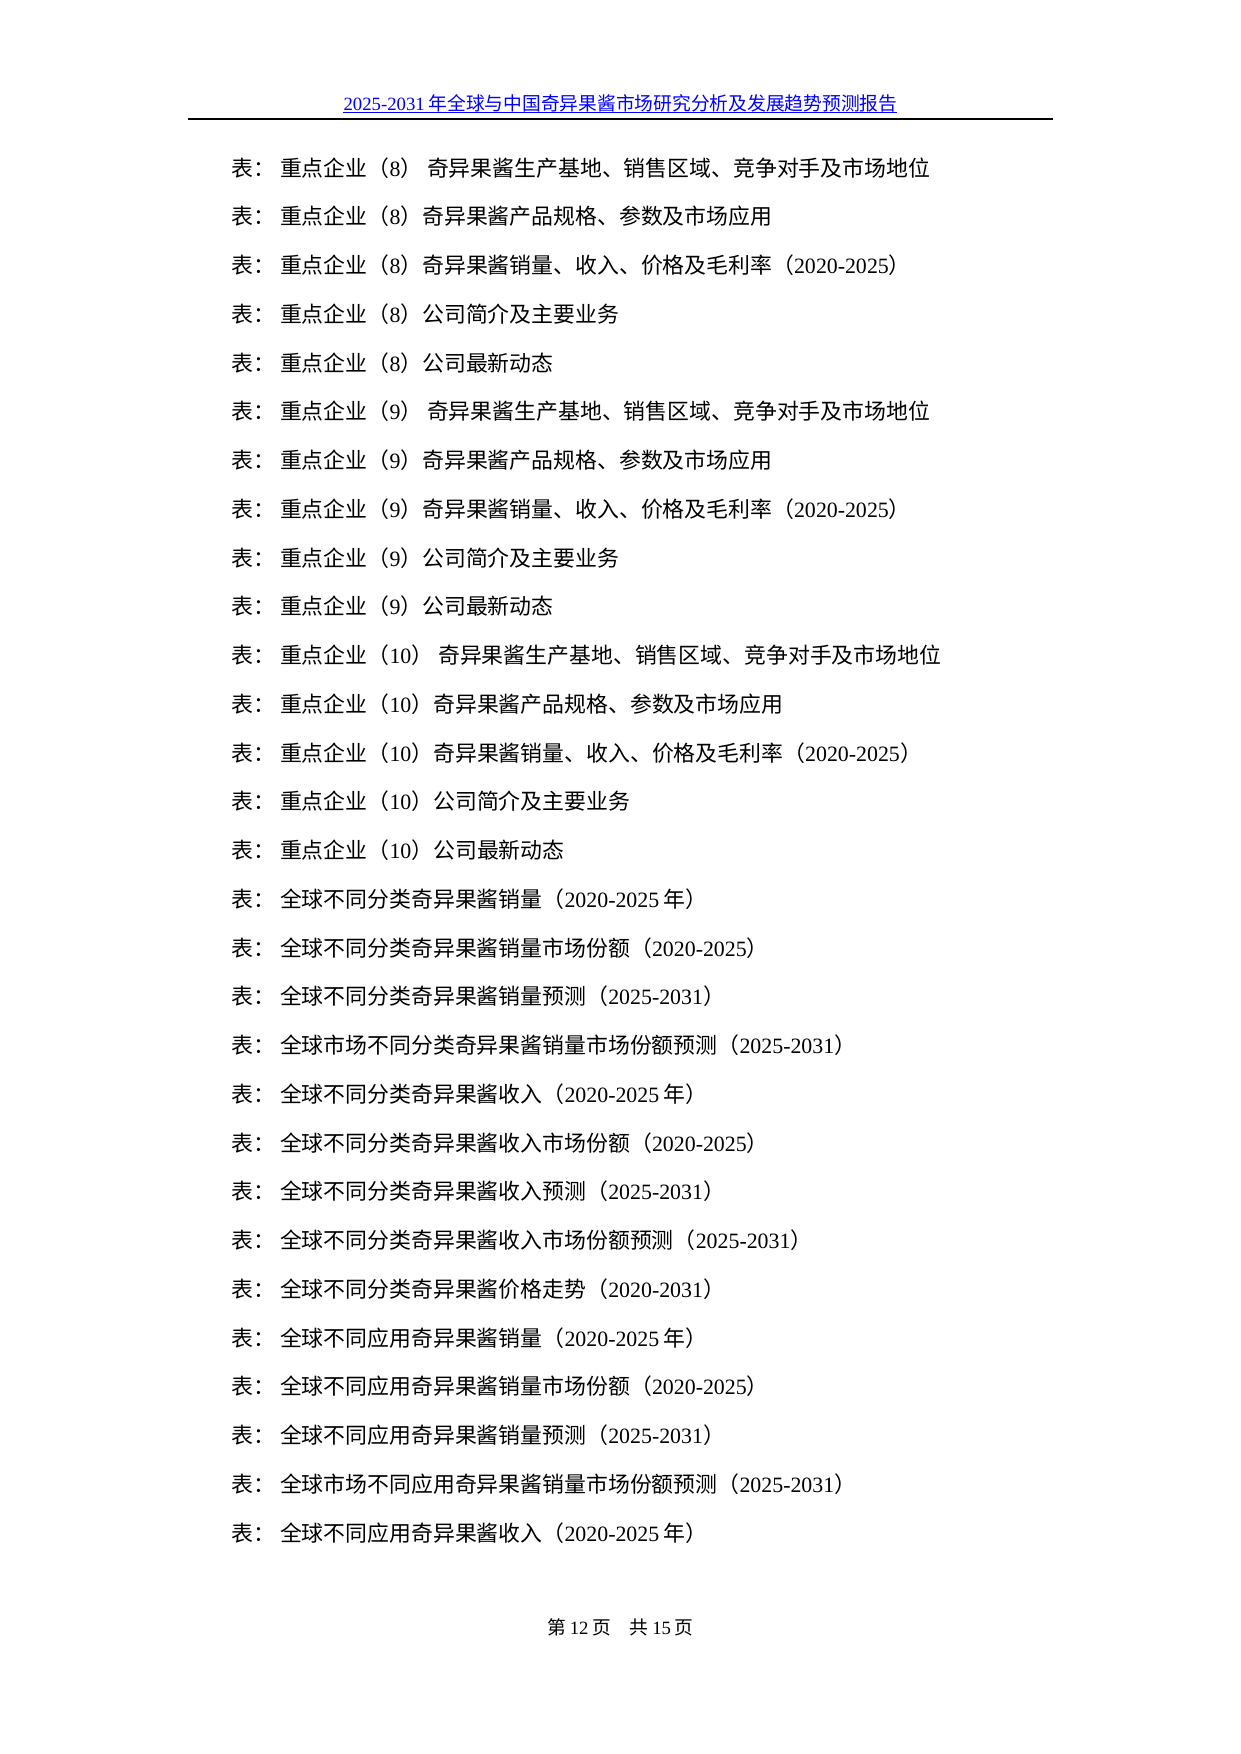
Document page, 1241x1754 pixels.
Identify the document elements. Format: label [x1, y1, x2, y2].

text [187, 150, 1053, 1548]
